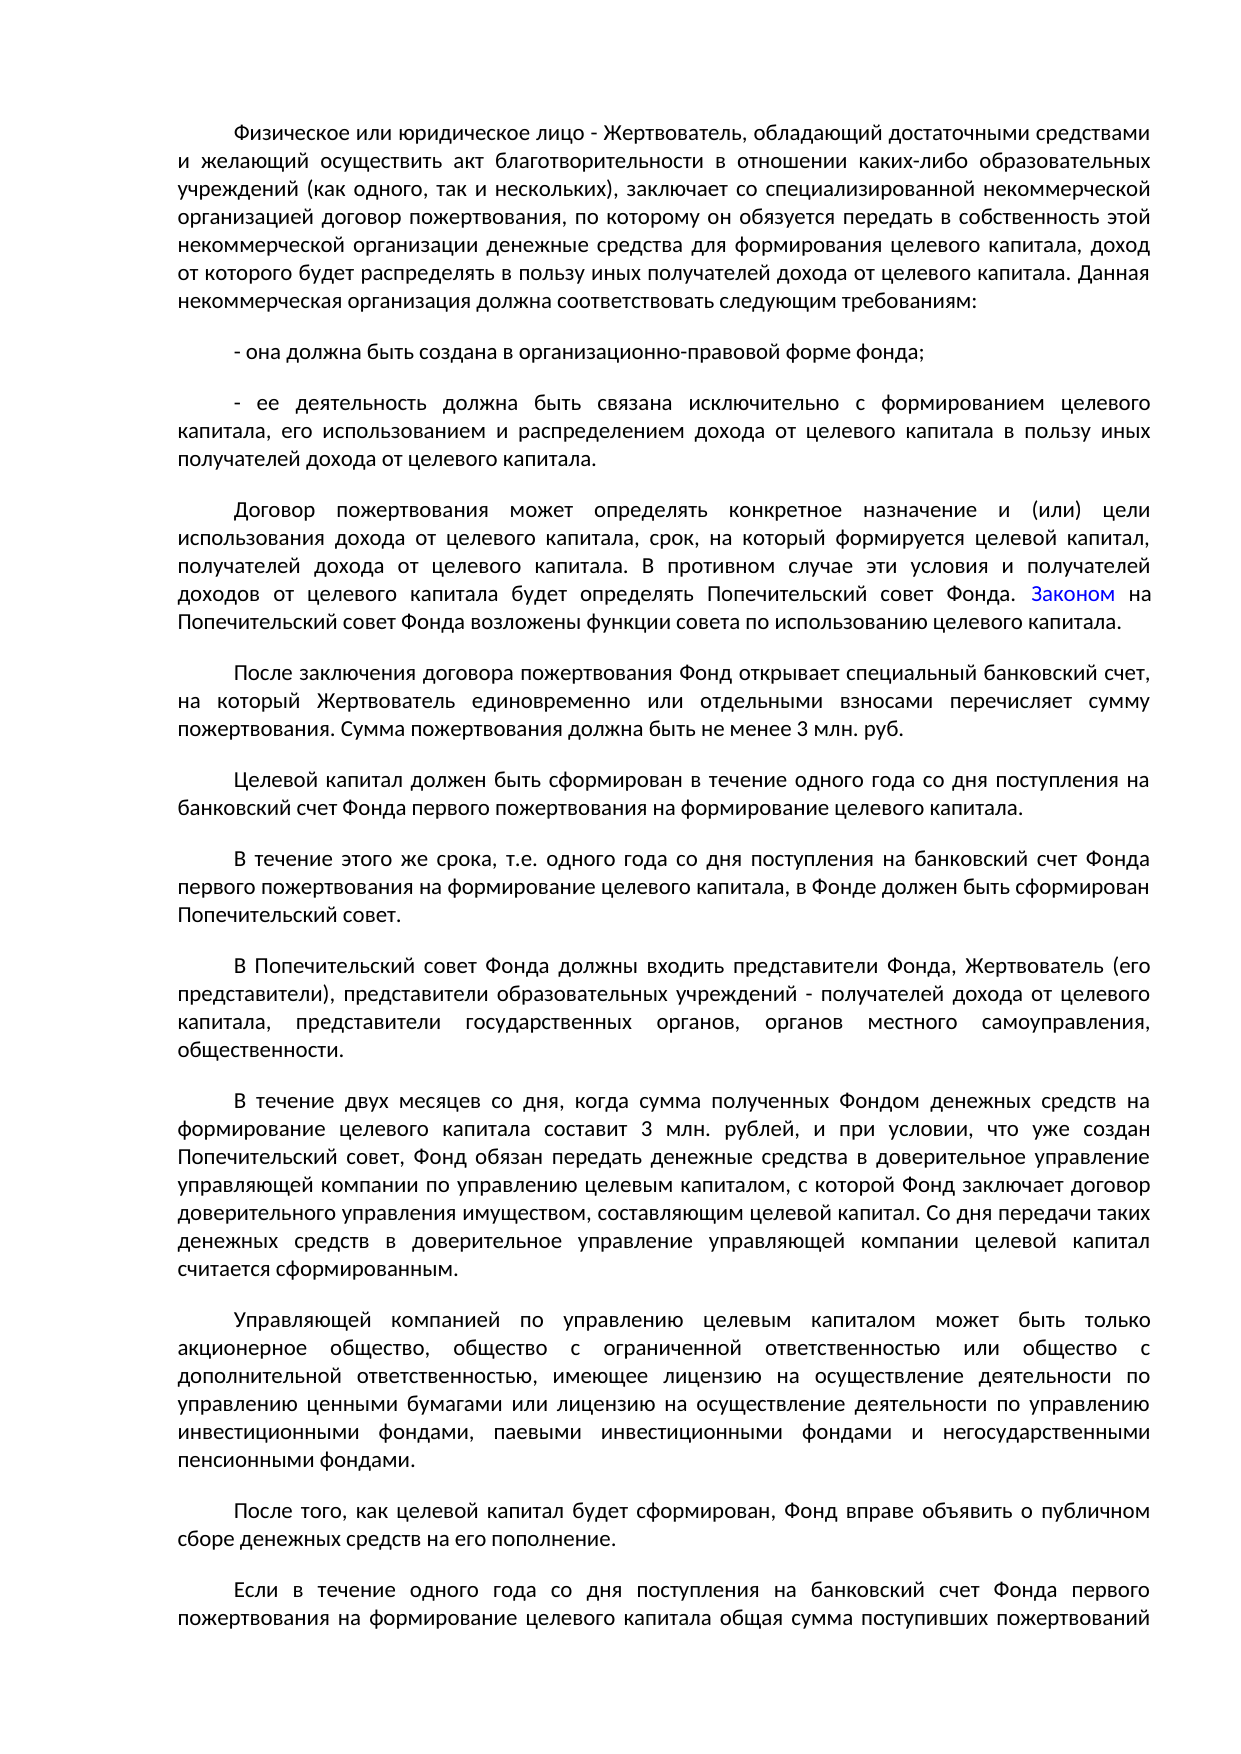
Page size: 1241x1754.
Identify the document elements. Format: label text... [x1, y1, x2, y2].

text Договор пожертвования может определять конкретное назначение и (или) цели использования дохода от целевого капитала, срок, на который формируется целевой капитал, получателей дохода от целевого капитала. В противном случае эти условия и получателей доходов от целевого капитала будет определять Попечительский совет Фонда. Законом на Попечительский совет Фонда возложены функции совета по использованию целевого капитала. [177, 495, 1152, 635]
text После того, как целевой капитал будет сформирован, Фонд вправе объявить о публичном сборе денежных средств на его пополнение. [177, 1496, 1152, 1552]
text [177, 1575, 1152, 1631]
text В течение этого же срока, т.е. одного года со дня поступления на банковский счет Фонда первого пожертвования на формирование целевого капитала, в Фонде должен быть сформирован Попечительский совет. [177, 844, 1152, 928]
text В течение двух месяцев со дня, когда сумма полученных Фондом денежных средств на формирование целевого капитала составит 3 млн. рублей, и при условии, что уже создан Попечительский совет, Фонд обязан передать денежные средства в доверительное управление управляющей компании по управлению целевым капиталом, с которой Фонд заключает договор доверительного управления имуществом, составляющим целевой капитал. Со дня передачи таких денежных средств в доверительное управление управляющей компании целевой капитал считается сформированным. [177, 1086, 1152, 1282]
text Управляющей компанией по управлению целевым капиталом может быть только акционерное общество, общество с ограниченной ответственностью или общество с дополнительной ответственностью, имеющее лицензию на осуществление деятельности по управлению ценными бумагами или лицензию на осуществление деятельности по управлению инвестиционными фондами, паевыми инвестиционными фондами и негосударственными пенсионными фондами. [177, 1305, 1152, 1473]
text - ее деятельность должна быть связана исключительно с формированием целевого капитала, его использованием и распределением дохода от целевого капитала в пользу иных получателей дохода от целевого капитала. [177, 388, 1152, 472]
text - она должна быть создана в организационно-правовой форме фонда; [177, 337, 1152, 365]
text После заключения договора пожертвования Фонд открывает специальный банковский счет, на который Жертвователь единовременно или отдельными взносами перечисляет сумму пожертвования. Сумма пожертвования должна быть не менее 3 млн. руб. [177, 658, 1152, 742]
text Физическое или юридическое лицо - Жертвователь, обладающий достаточными средствами и желающий осуществить акт благотворительности в отношении каких-либо образовательных учреждений (как одного, так и нескольких), заключает со специализированной некоммерческой организацией договор пожертвования, по которому он обязуется передать в собственность этой некоммерческой организации денежные средства для формирования целевого капитала, доход от которого будет распределять в пользу иных получателей дохода от целевого капитала. Данная некоммерческая организация должна соответствовать следующим требованиям: [177, 118, 1152, 314]
text В Попечительский совет Фонда должны входить представители Фонда, Жертвователь (его представители), представители образовательных учреждений - получателей дохода от целевого капитала, представители государственных органов, органов местного самоуправления, общественности. [177, 951, 1152, 1063]
text Целевой капитал должен быть сформирован в течение одного года со дня поступления на банковский счет Фонда первого пожертвования на формирование целевого капитала. [177, 765, 1152, 821]
